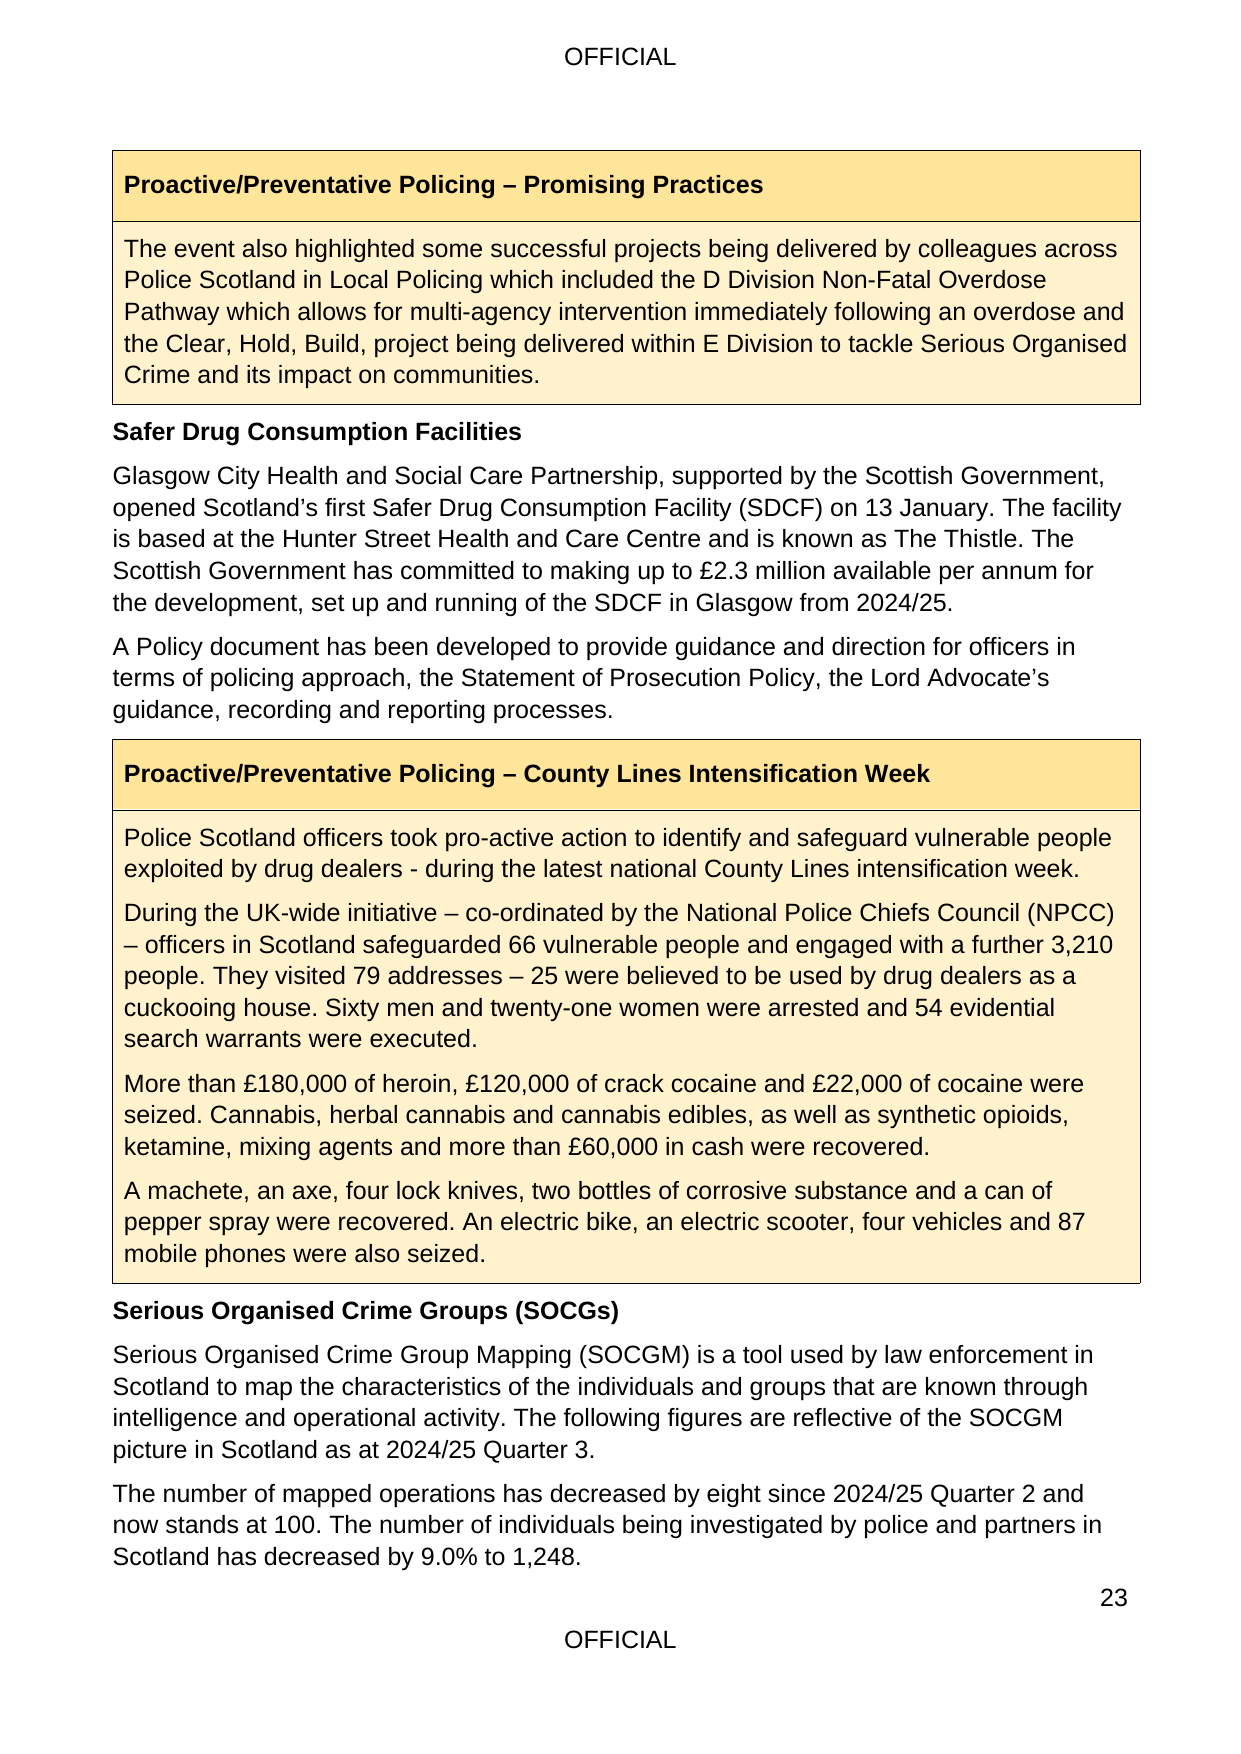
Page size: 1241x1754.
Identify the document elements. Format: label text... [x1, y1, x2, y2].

table_header Proactive/Preventative Policing – County Lines Intensification Week [113, 740, 1140, 809]
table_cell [113, 222, 1140, 404]
table_cell Police Scotland officers took pro-active action to identify and safeguard vulnerable people exploited by drug dealers - during the latest national County Lines intensification week. During the UK-wide initiative – co-ordinated by the National Police Chiefs Council (NPCC) – officers in Scotland safeguarded 66 vulnerable people and engaged with a further 3,210 people. They visited 79 addresses – 25 were believed to be used by drug dealers as a cuckooing house. Sixty men and twenty-one women were arrested and 54 evidential search warrants were executed. More than £180,000 of heroin, £120,000 of crack cocaine and £22,000 of cocaine were seized. Cannabis, herbal cannabis and cannabis edibles, as well as synthetic opioids, ketamine, mixing agents and more than £60,000 in cash were recovered. A machete, an axe, four lock knives, two bottles of corrosive substance and a can of pepper spray were recovered. An electric bike, an electric scooter, four vehicles and 87 mobile phones were also seized. [113, 811, 1140, 1283]
subtitle Serious Organised Crime Groups (SOCGs) [112, 1296, 1128, 1325]
subtitle Safer Drug Consumption Facilities [112, 417, 1128, 446]
text A Policy document has been developed to provide guidance and direction for officers in terms of policing approach, the Statement of Prosecution Policy, the Lord Advocate’s guidance, recording and reporting processes. [112, 632, 1128, 723]
text Glasgow City Health and Social Care Partnership, supported by the Scottish Government, opened Scotland’s first Safer Drug Consumption Facility (SDCF) on 13 January. The facility is based at the Hunter Street Health and Care Centre and is known as The Thistle. The Scottish Government has committed to making up to £2.3 million available per annum for the development, set up and running of the SDCF in Glasgow from 2024/25. [112, 461, 1128, 616]
text Serious Organised Crime Group Mapping (SOCGM) is a tool used by law enforcement in Scotland to map the characteristics of the individuals and groups that are known through intelligence and operational activity. The following figures are reflective of the SOCGM picture in Scotland as at 2024/25 Quarter 3. [112, 1340, 1128, 1463]
text The number of mapped operations has decreased by eight since 2024/25 Quarter 2 and now stands at 100. The number of individuals being investigated by police and partners in Scotland has decreased by 9.0% to 1,248. [112, 1479, 1128, 1571]
table_header Proactive/Preventative Policing – Promising Practices [113, 151, 1140, 221]
